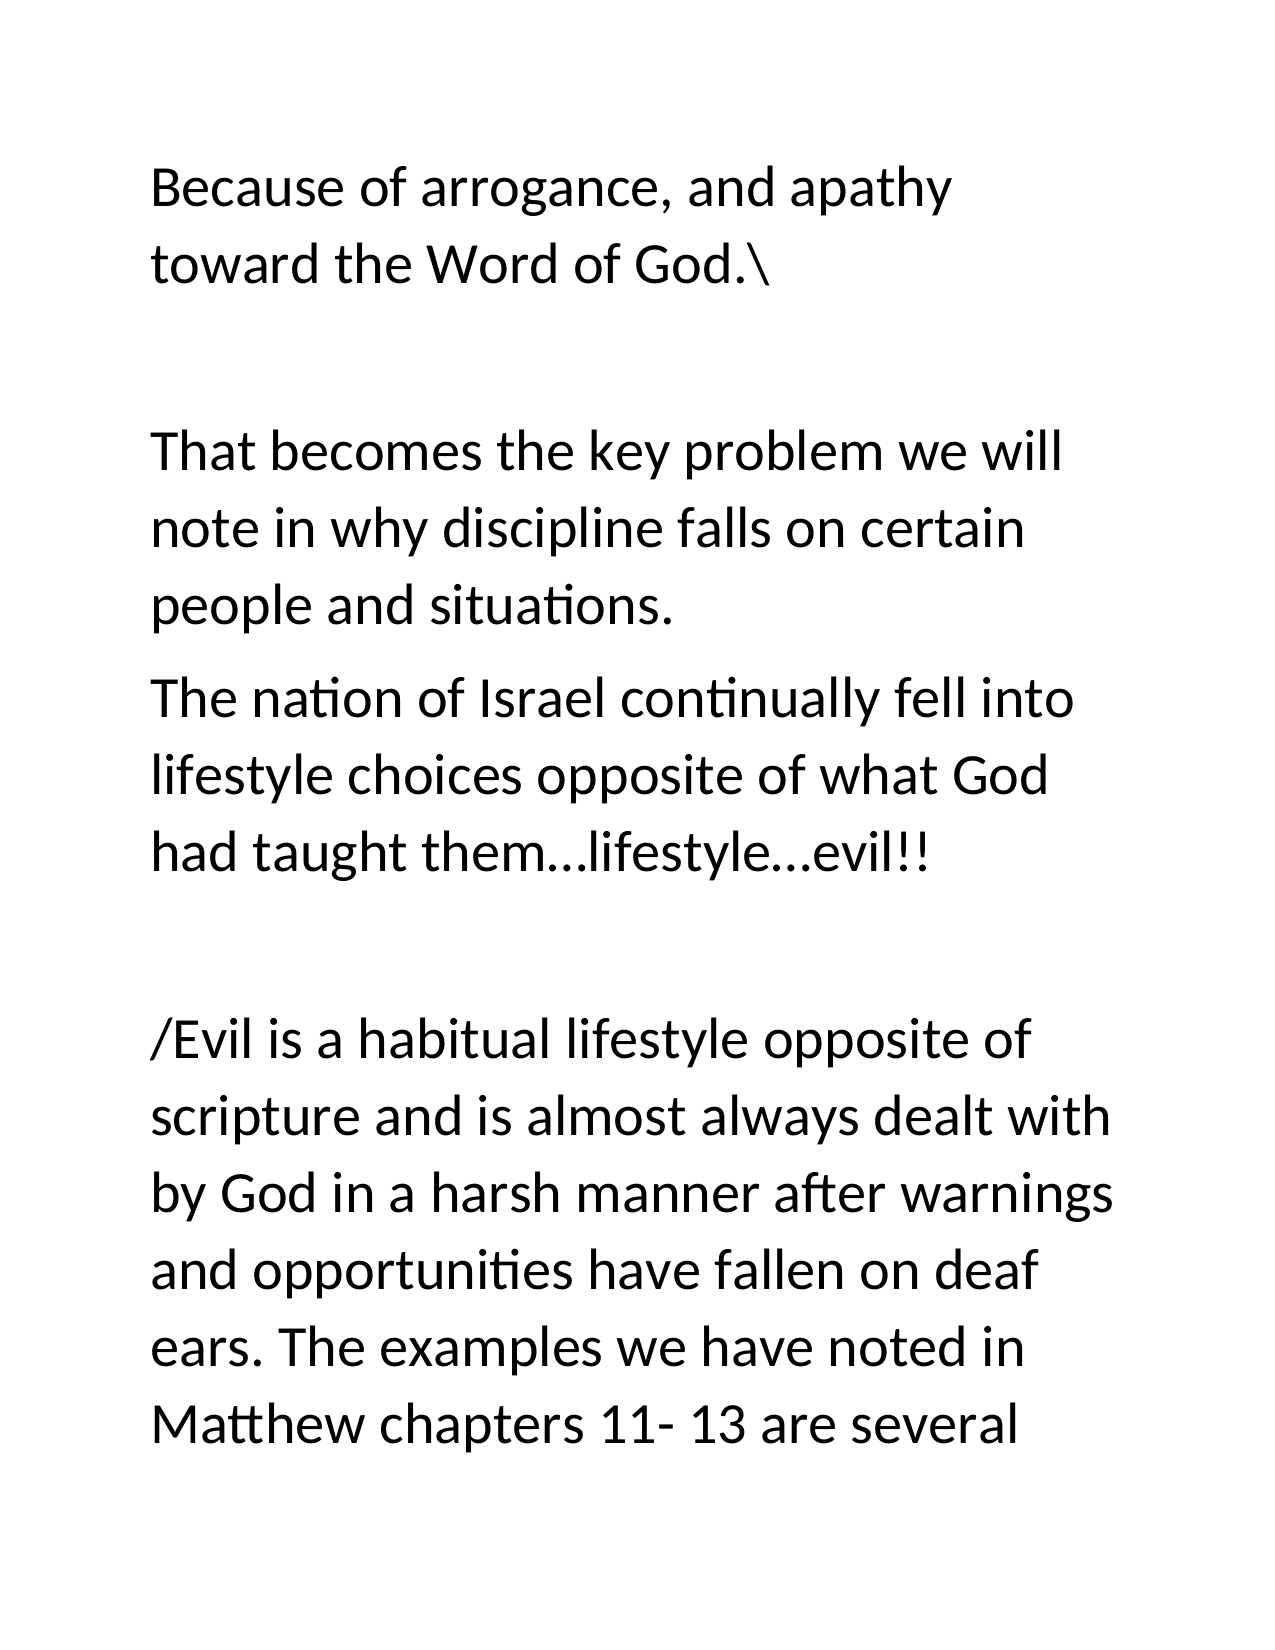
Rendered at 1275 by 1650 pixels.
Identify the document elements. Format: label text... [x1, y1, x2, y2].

text The nation of Israel continually fell into lifestyle choices opposite of what God had taught them…lifestyle…evil!! [150, 661, 1125, 886]
text Because of arrogance, and apathy toward the Word of God.\ [150, 150, 1125, 298]
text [150, 1002, 1125, 1458]
text That becomes the key problem we will note in why discipline falls on certain people and situations. [150, 414, 1125, 639]
